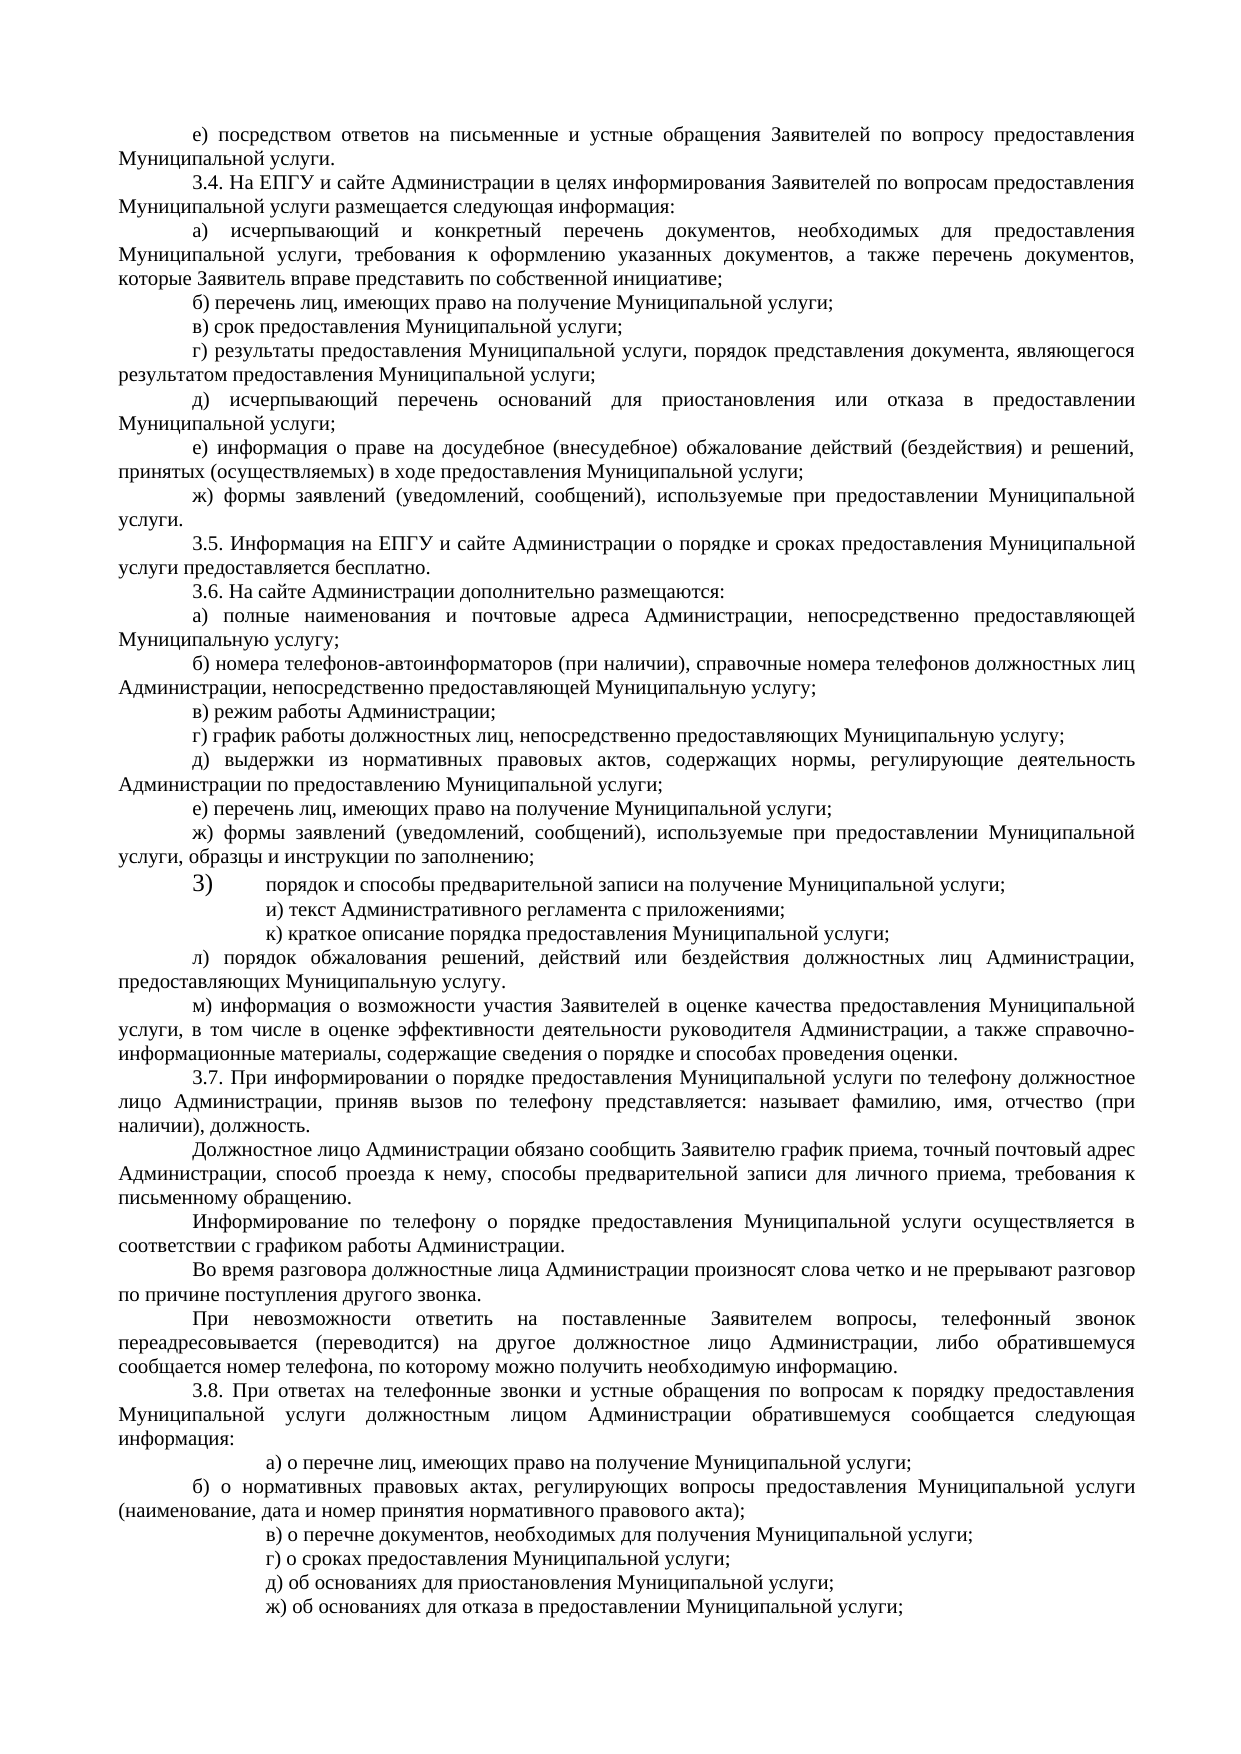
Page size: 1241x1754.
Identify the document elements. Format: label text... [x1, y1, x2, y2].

text Должностное лицо Администрации обязано сообщить Заявителю график приема, точный почтовый адрес Администрации, способ проезда к нему, способы предварительной записи для личного приема, требования к письменному обращению. [118, 1137, 1136, 1209]
text б) номера телефонов-автоинформаторов (при наличии), справочные номера телефонов должностных лиц Администрации, непосредственно предоставляющей Муниципальную услугу; [118, 651, 1136, 699]
text д) выдержки из нормативных правовых актов, содержащих нормы, регулирующие деятельность Администрации по предоставлению Муниципальной услуги; [118, 747, 1136, 796]
text б) перечень лиц, имеющих право на получение Муниципальной услуги; [118, 290, 1136, 314]
text е) перечень лиц, имеющих право на получение Муниципальной услуги; [118, 796, 1136, 819]
text в) о перечне документов, необходимых для получения Муниципальной услуги; [118, 1522, 1136, 1546]
text При невозможности ответить на поставленные Заявителем вопросы, телефонный звонок переадресовывается (переводится) на другое должностное лицо Администрации, либо обратившемуся сообщается номер телефона, по которому можно получить необходимую информацию. [118, 1306, 1136, 1378]
text к) краткое описание порядка предоставления Муниципальной услуги; [118, 921, 1136, 944]
text а) полные наименования и почтовые адреса Администрации, непосредственно предоставляющей Муниципальную услугу; [118, 603, 1136, 651]
text е) посредством ответов на письменные и устные обращения Заявителей по вопросу предоставления Муниципальной услуги. [118, 122, 1136, 170]
text д) исчерпывающий перечень оснований для приостановления или отказа в предоставлении Муниципальной услуги; [118, 386, 1136, 434]
text г) график работы должностных лиц, непосредственно предоставляющих Муниципальную услугу; [118, 723, 1136, 747]
text д) об основаниях для приостановления Муниципальной услуги; [118, 1570, 1136, 1594]
text ж) об основаниях для отказа в предоставлении Муниципальной услуги; [118, 1594, 1136, 1618]
text а) исчерпывающий и конкретный перечень документов, необходимых для предоставления Муниципальной услуги, требования к оформлению указанных документов, а также перечень документов, которые Заявитель вправе представить по собственной инициативе; [118, 218, 1136, 290]
text в) режим работы Администрации; [118, 699, 1136, 723]
text ж) формы заявлений (уведомлений, сообщений), используемые при предоставлении Муниципальной услуги. [118, 483, 1136, 531]
text и) текст Административного регламента с приложениями; [118, 896, 1136, 921]
text Информирование по телефону о порядке предоставления Муниципальной услуги осуществляется в соответствии с графиком работы Администрации. [118, 1209, 1136, 1257]
text е) информация о праве на досудебное (внесудебное) обжалование действий (бездействия) и решений, принятых (осуществляемых) в ходе предоставления Муниципальной услуги; [118, 434, 1136, 483]
text м) информация о возможности участия Заявителей в оценке качества предоставления Муниципальной услуги, в том числе в оценке эффективности деятельности руководителя Администрации, а также справочно-информационные материалы, содержащие сведения о порядке и способах проведения оценки. [118, 993, 1136, 1065]
text 3.8. При ответах на телефонные звонки и устные обращения по вопросам к порядку предоставления Муниципальной услуги должностным лицом Администрации обратившемуся сообщается следующая информация: [118, 1378, 1136, 1450]
text в) срок предоставления Муниципальной услуги; [118, 314, 1136, 338]
text 3.6. На сайте Администрации дополнительно размещаются: [118, 579, 1136, 603]
text 3.4. На ЕПГУ и сайте Администрации в целях информирования Заявителей по вопросам предоставления Муниципальной услуги размещается следующая информация: [118, 170, 1136, 218]
list порядок и способы предварительной записи на получение Муниципальной услуги; [118, 868, 1136, 896]
text а) о перечне лиц, имеющих право на получение Муниципальной услуги; [118, 1450, 1136, 1474]
text 3.5. Информация на ЕПГУ и сайте Администрации о порядке и сроках предоставления Муниципальной услуги предоставляется бесплатно. [118, 531, 1136, 579]
text г) о сроках предоставления Муниципальной услуги; [118, 1546, 1136, 1570]
text б) о нормативных правовых актах, регулирующих вопросы предоставления Муниципальной услуги (наименование, дата и номер принятия нормативного правового акта); [118, 1474, 1136, 1522]
text л) порядок обжалования решений, действий или бездействия должностных лиц Администрации, предоставляющих Муниципальную услугу. [118, 944, 1136, 993]
text ж) формы заявлений (уведомлений, сообщений), используемые при предоставлении Муниципальной услуги, образцы и инструкции по заполнению; [118, 819, 1136, 868]
text г) результаты предоставления Муниципальной услуги, порядок представления документа, являющегося результатом предоставления Муниципальной услуги; [118, 338, 1136, 386]
text Во время разговора должностные лица Администрации произносят слова четко и не прерывают разговор по причине поступления другого звонка. [118, 1257, 1136, 1306]
text 3.7. При информировании о порядке предоставления Муниципальной услуги по телефону должностное лицо Администрации, приняв вызов по телефону представляется: называет фамилию, имя, отчество (при наличии), должность. [118, 1065, 1136, 1137]
